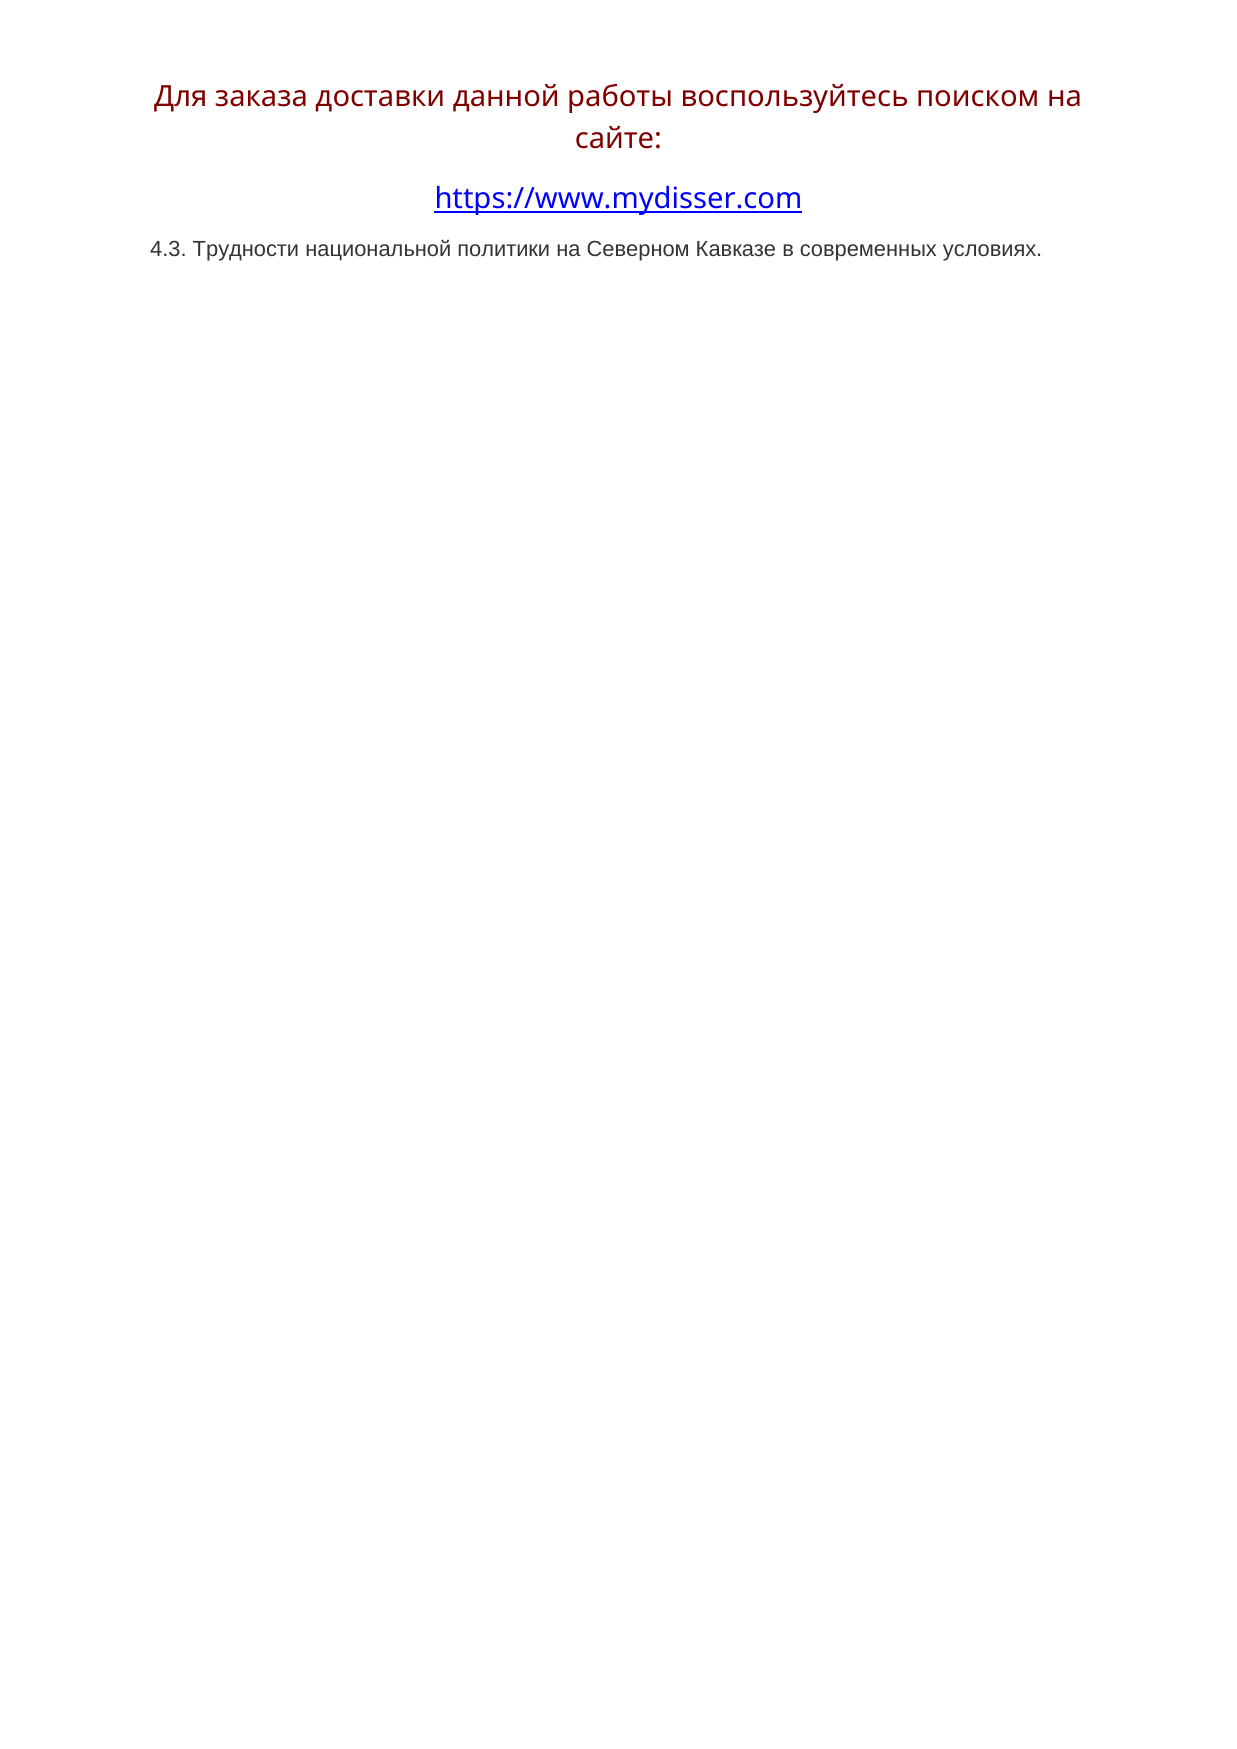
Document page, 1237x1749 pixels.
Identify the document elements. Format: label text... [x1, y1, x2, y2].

text 4.3. Трудности национальной политики на Северном Кавказе в современных условиях. [150, 236, 1086, 261]
